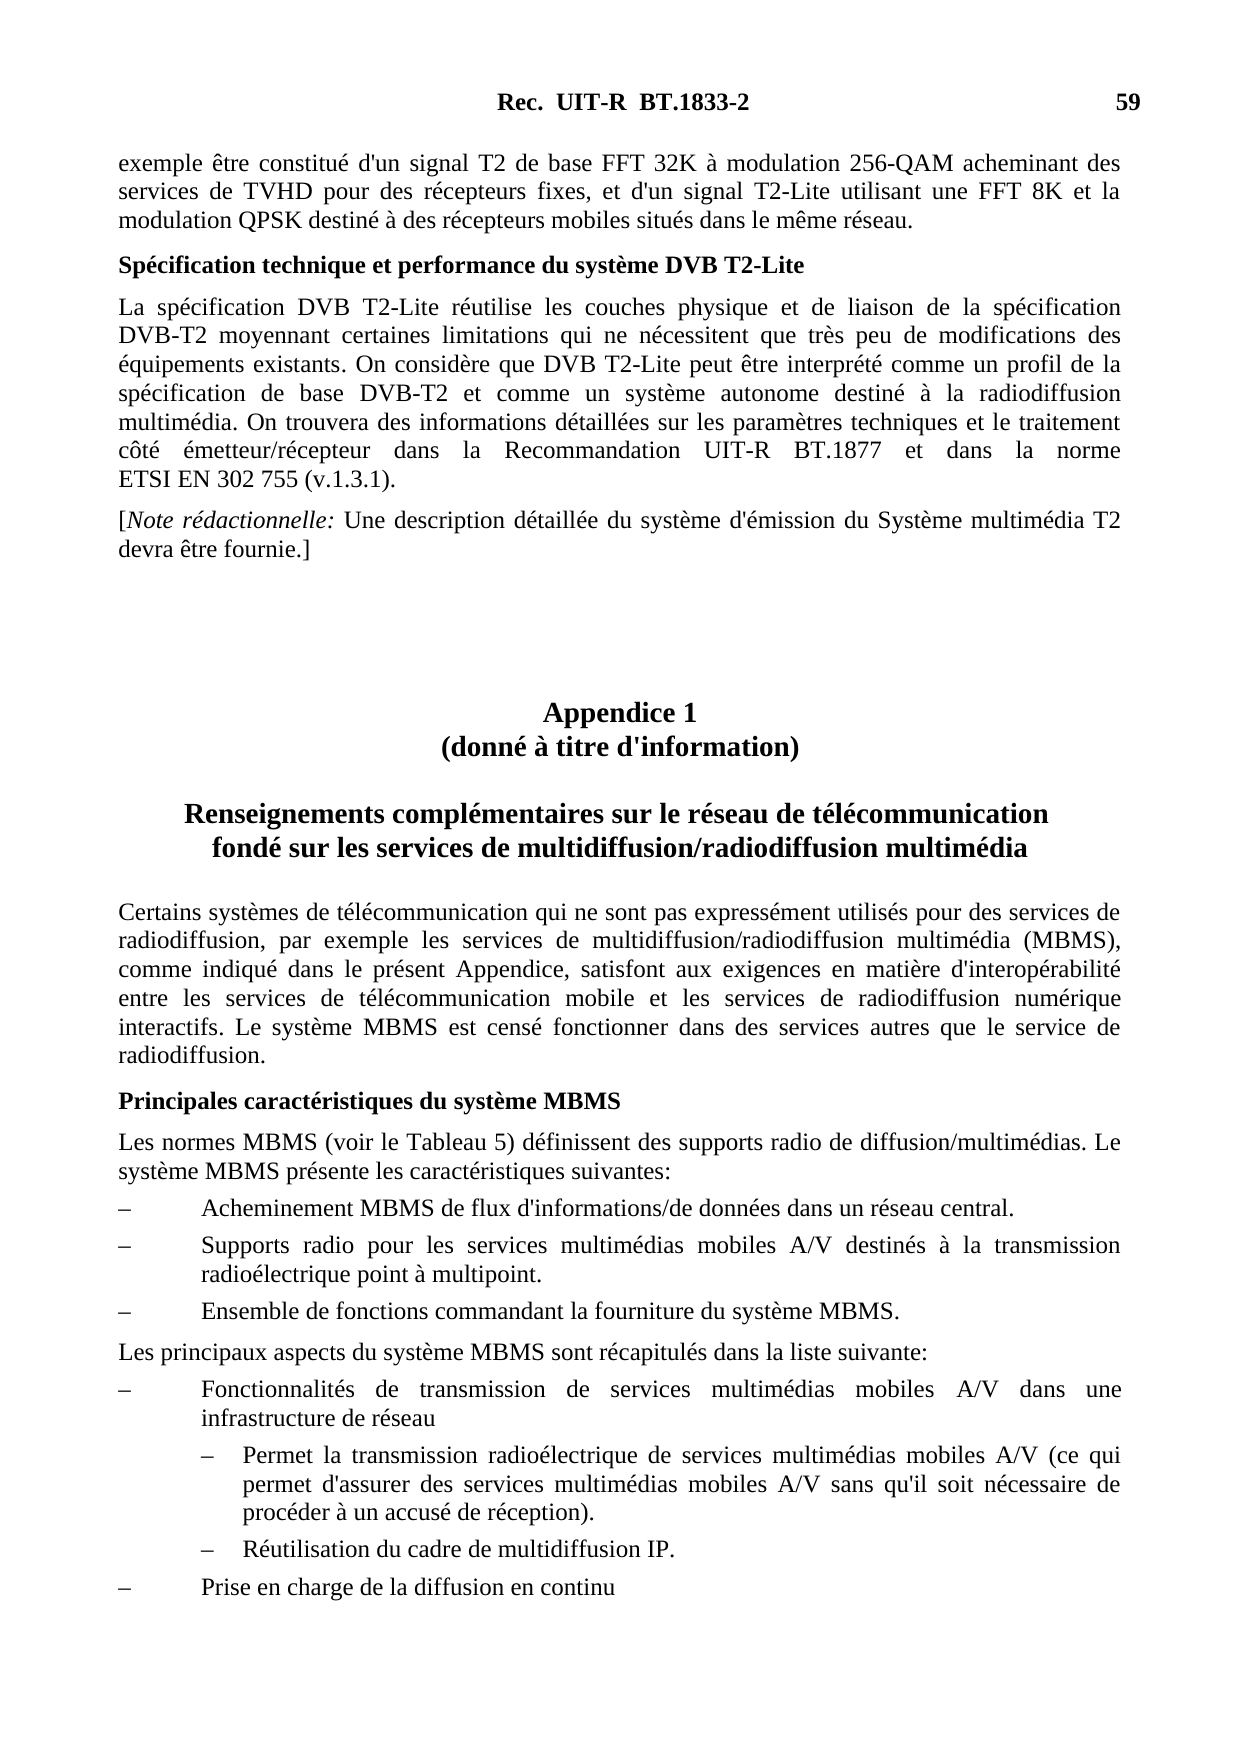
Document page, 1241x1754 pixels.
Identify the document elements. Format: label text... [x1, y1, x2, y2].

text – Réutilisation du cadre de multidiffusion IP. [201, 1534, 1122, 1563]
text – Fonctionnalités de transmission de services multimédias mobiles A/V dans une infrastructure de réseau [118, 1374, 1122, 1432]
subtitle Spécification technique et performance du système DVB T2-Lite [118, 251, 1122, 279]
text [118, 148, 1122, 234]
subtitle Principales caractéristiques du système MBMS [118, 1086, 1122, 1114]
title Appendice 1 (donné à titre d'information) Renseignements complémentaires sur le réseau de télécommunication fondé sur les services de multidiffusion/radiodiffusion multimédia [118, 696, 1122, 863]
text – Acheminement MBMS de flux d'informations/de données dans un réseau central. [118, 1193, 1122, 1222]
text – Prise en charge de la diffusion en continu [118, 1572, 1122, 1600]
text Les principaux aspects du système MBMS sont récapitulés dans la liste suivante: [118, 1337, 1122, 1366]
text Les normes MBMS (voir le Tableau 5) définissent des supports radio de diffusion/multimédias. Le système MBMS présente les caractéristiques suivantes: [118, 1127, 1122, 1184]
text La spécification DVB T2-Lite réutilise les couches physique et de liaison de la spécification DVB-T2 moyennant certaines limitations qui ne nécessitent que très peu de modifications des équipements existants. On considère que DVB T2-Lite peut être interprété comme un profil de la spécification de base DVB-T2 et comme un système autonome destiné à la radiodiffusion multimédia. On trouvera des informations détaillées sur les paramètres techniques et le traitement côté émetteur/récepteur dans la Recommandation UIT-R BT.1877 et dans la norme ETSI EN 302 755 (v.1.3.1). [118, 292, 1122, 493]
text – Ensemble de fonctions commandant la fourniture du système MBMS. [118, 1296, 1122, 1324]
title Certains systèmes de télécommunication qui ne sont pas expressément utilisés pour des services de radiodiffusion, par exemple les services de multidiffusion/radiodiffusion multimédia (MBMS), comme indiqué dans le présent Appendice, satisfont aux exigences en matière d'interopérabilité entre les services de télécommunication mobile et les services de radiodiffusion numérique interactifs. Le système MBMS est censé fonctionner dans des services autres que le service de radiodiffusion. [118, 897, 1122, 1069]
text – Permet la transmission radioélectrique de services multimédias mobiles A/V (ce qui permet d'assurer des services multimédias mobiles A/V sans qu'il soit nécessaire de procéder à un accusé de réception). [201, 1440, 1122, 1526]
text – Supports radio pour les services multimédias mobiles A/V destinés à la transmission radioélectrique point à multipoint. [118, 1230, 1122, 1287]
text [Note rédactionnelle: Une description détaillée du système d'émission du Système multimédia T2 devra être fournie.] [118, 506, 1122, 563]
